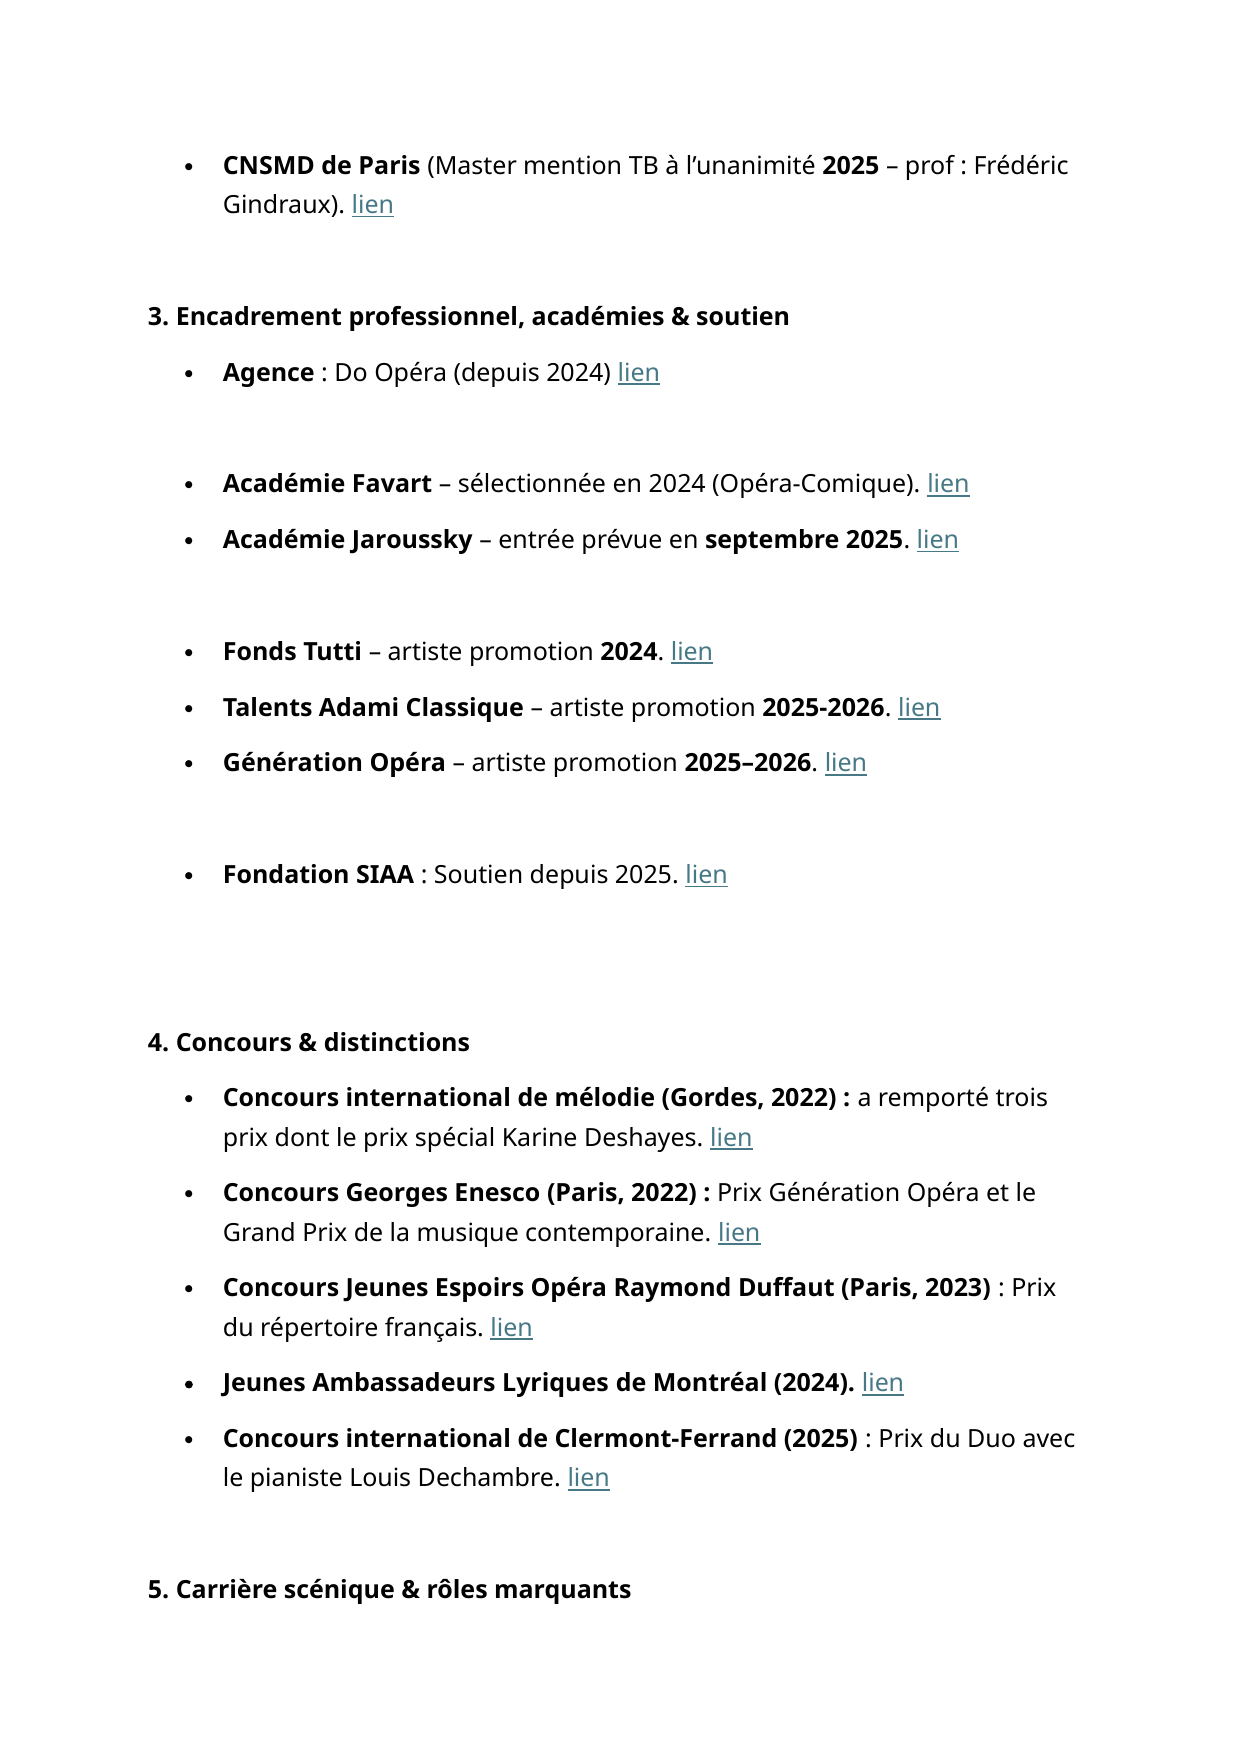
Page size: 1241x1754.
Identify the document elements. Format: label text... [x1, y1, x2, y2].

list Talents Adami Classique – artiste promotion 2025-2026. lien [185, 689, 1093, 723]
list Concours Jeunes Espoirs Opéra Raymond Duffaut (Paris, 2023) : Prix du répertoire français. lien [185, 1270, 1093, 1343]
list Fonds Tutti – artiste promotion 2024. lien [185, 633, 1093, 667]
text 5. Carrière scénique & rôles marquants [148, 1572, 1093, 1606]
list CNSMD de Paris (Master mention TB à l’unanimité 2025 – prof : Frédéric Gindraux). lien [185, 148, 1093, 221]
list Académie Jaroussky – entrée prévue en septembre 2025. lien [185, 522, 1093, 556]
list Fondation SIAA : Soutien depuis 2025. lien [185, 857, 1093, 891]
list Concours international de mélodie (Gordes, 2022) : a remporté trois prix dont le prix spécial Karine Deshayes. lien [185, 1080, 1093, 1153]
list Agence : Do Opéra (depuis 2024) lien [185, 354, 1093, 388]
text 4. Concours & distinctions [148, 1024, 1093, 1058]
list Concours Georges Enesco (Paris, 2022) : Prix Génération Opéra et le Grand Prix de la musique contemporaine. lien [185, 1175, 1093, 1248]
list Concours international de Clermont-Ferrand (2025) : Prix du Duo avec le pianiste Louis Dechambre. lien [185, 1421, 1093, 1494]
list Académie Favart – sélectionnée en 2024 (Opéra-Comique). lien [185, 466, 1093, 500]
list Jeunes Ambassadeurs Lyriques de Montréal (2024). lien [185, 1365, 1093, 1399]
text 3. Encadrement professionnel, académies & soutien [148, 298, 1093, 332]
list Génération Opéra – artiste promotion 2025–2026. lien [185, 745, 1093, 779]
